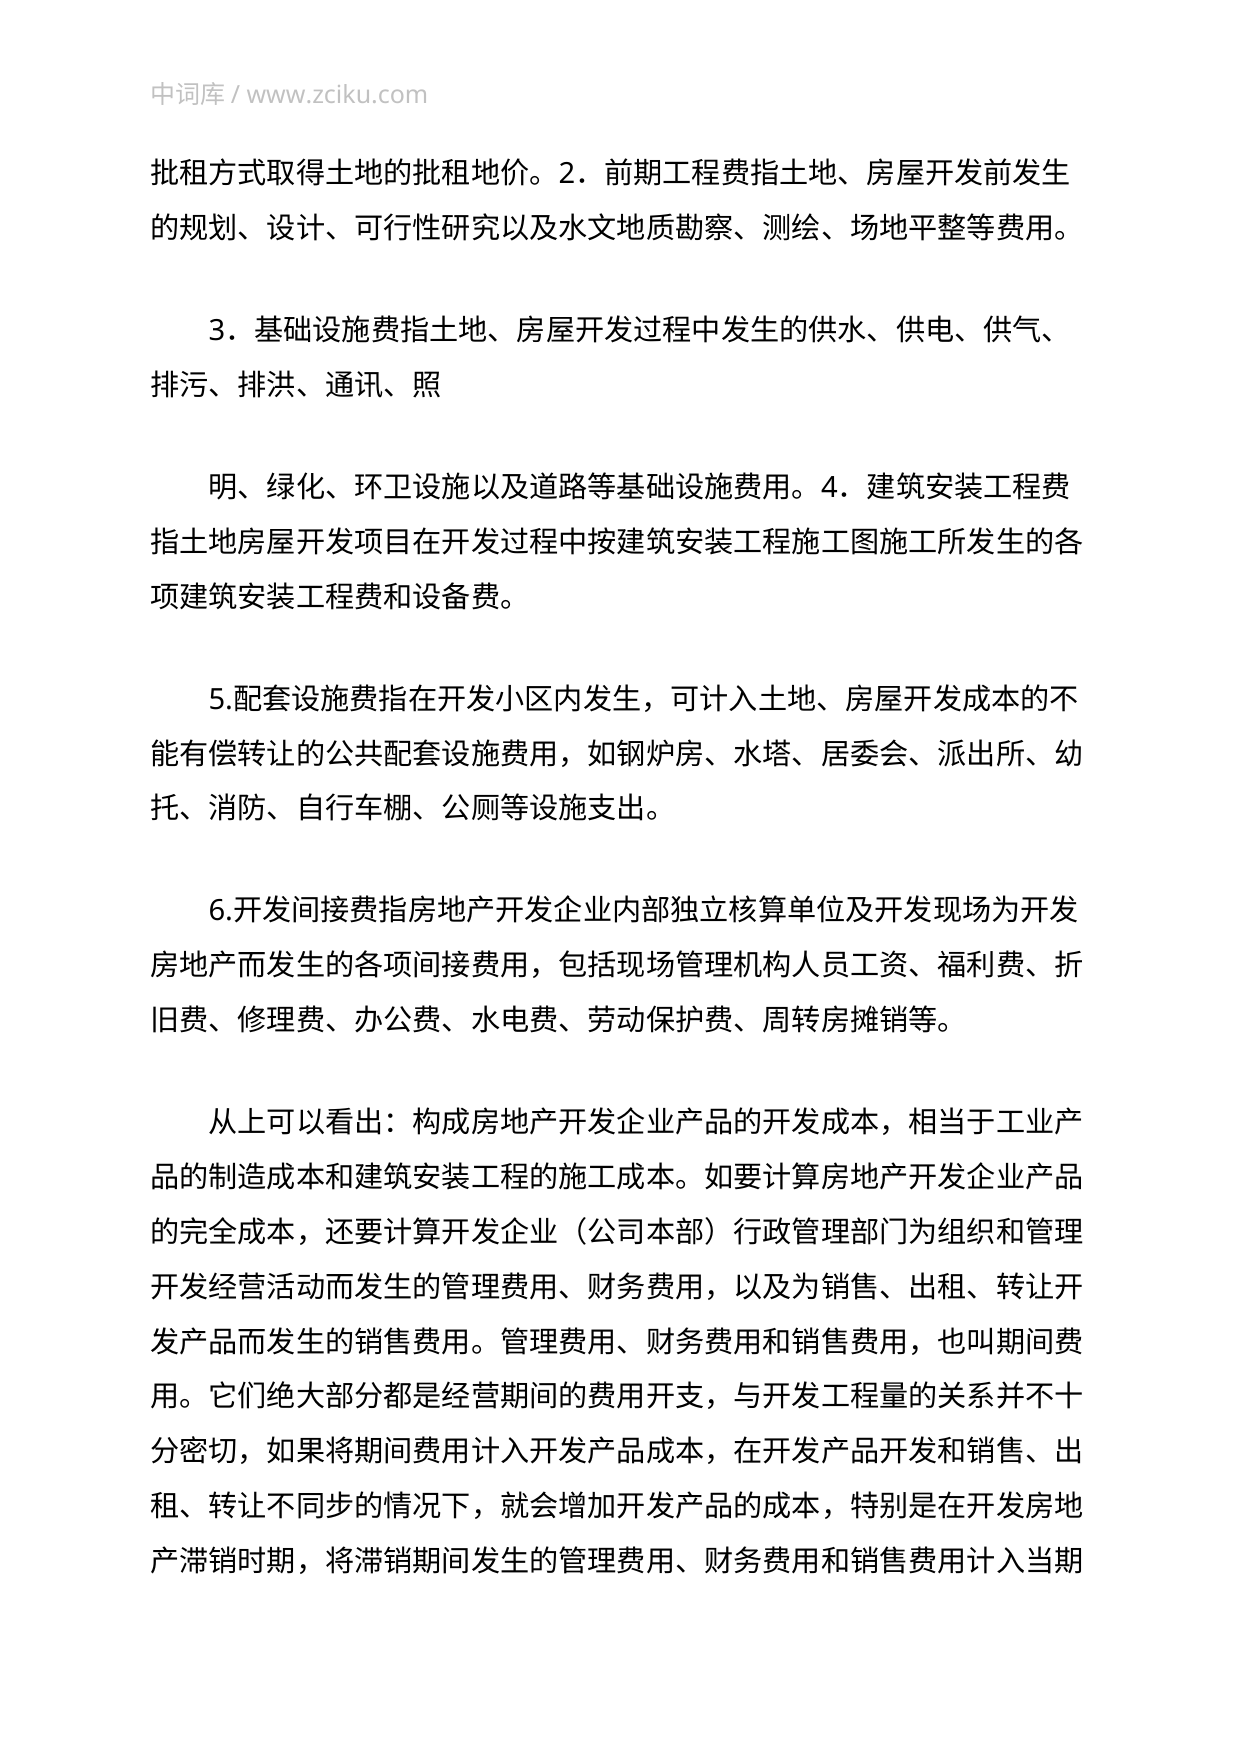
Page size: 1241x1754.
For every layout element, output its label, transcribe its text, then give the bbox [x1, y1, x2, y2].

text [150, 150, 1090, 247]
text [150, 1098, 1090, 1580]
text 明、绿化、环卫设施以及道路等基础设施费用。4．建筑安装工程费指土地房屋开发项目在开发过程中按建筑安装工程施工图施工所发生的各项建筑安装工程费和设备费。 [150, 463, 1090, 616]
text 5.配套设施费指在开发小区内发生，可计入土地、房屋开发成本的不能有偿转让的公共配套设施费用，如钢炉房、水塔、居委会、派出所、幼托、消防、自行车棚、公厕等设施支出。 [150, 675, 1090, 827]
text 3．基础设施费指土地、房屋开发过程中发生的供水、供电、供气、排污、排洪、通讯、照 [150, 307, 1090, 404]
text 6.开发间接费指房地产开发企业内部独立核算单位及开发现场为开发房地产而发生的各项间接费用，包括现场管理机构人员工资、福利费、折旧费、修理费、办公费、水电费、劳动保护费、周转房摊销等。 [150, 887, 1090, 1039]
